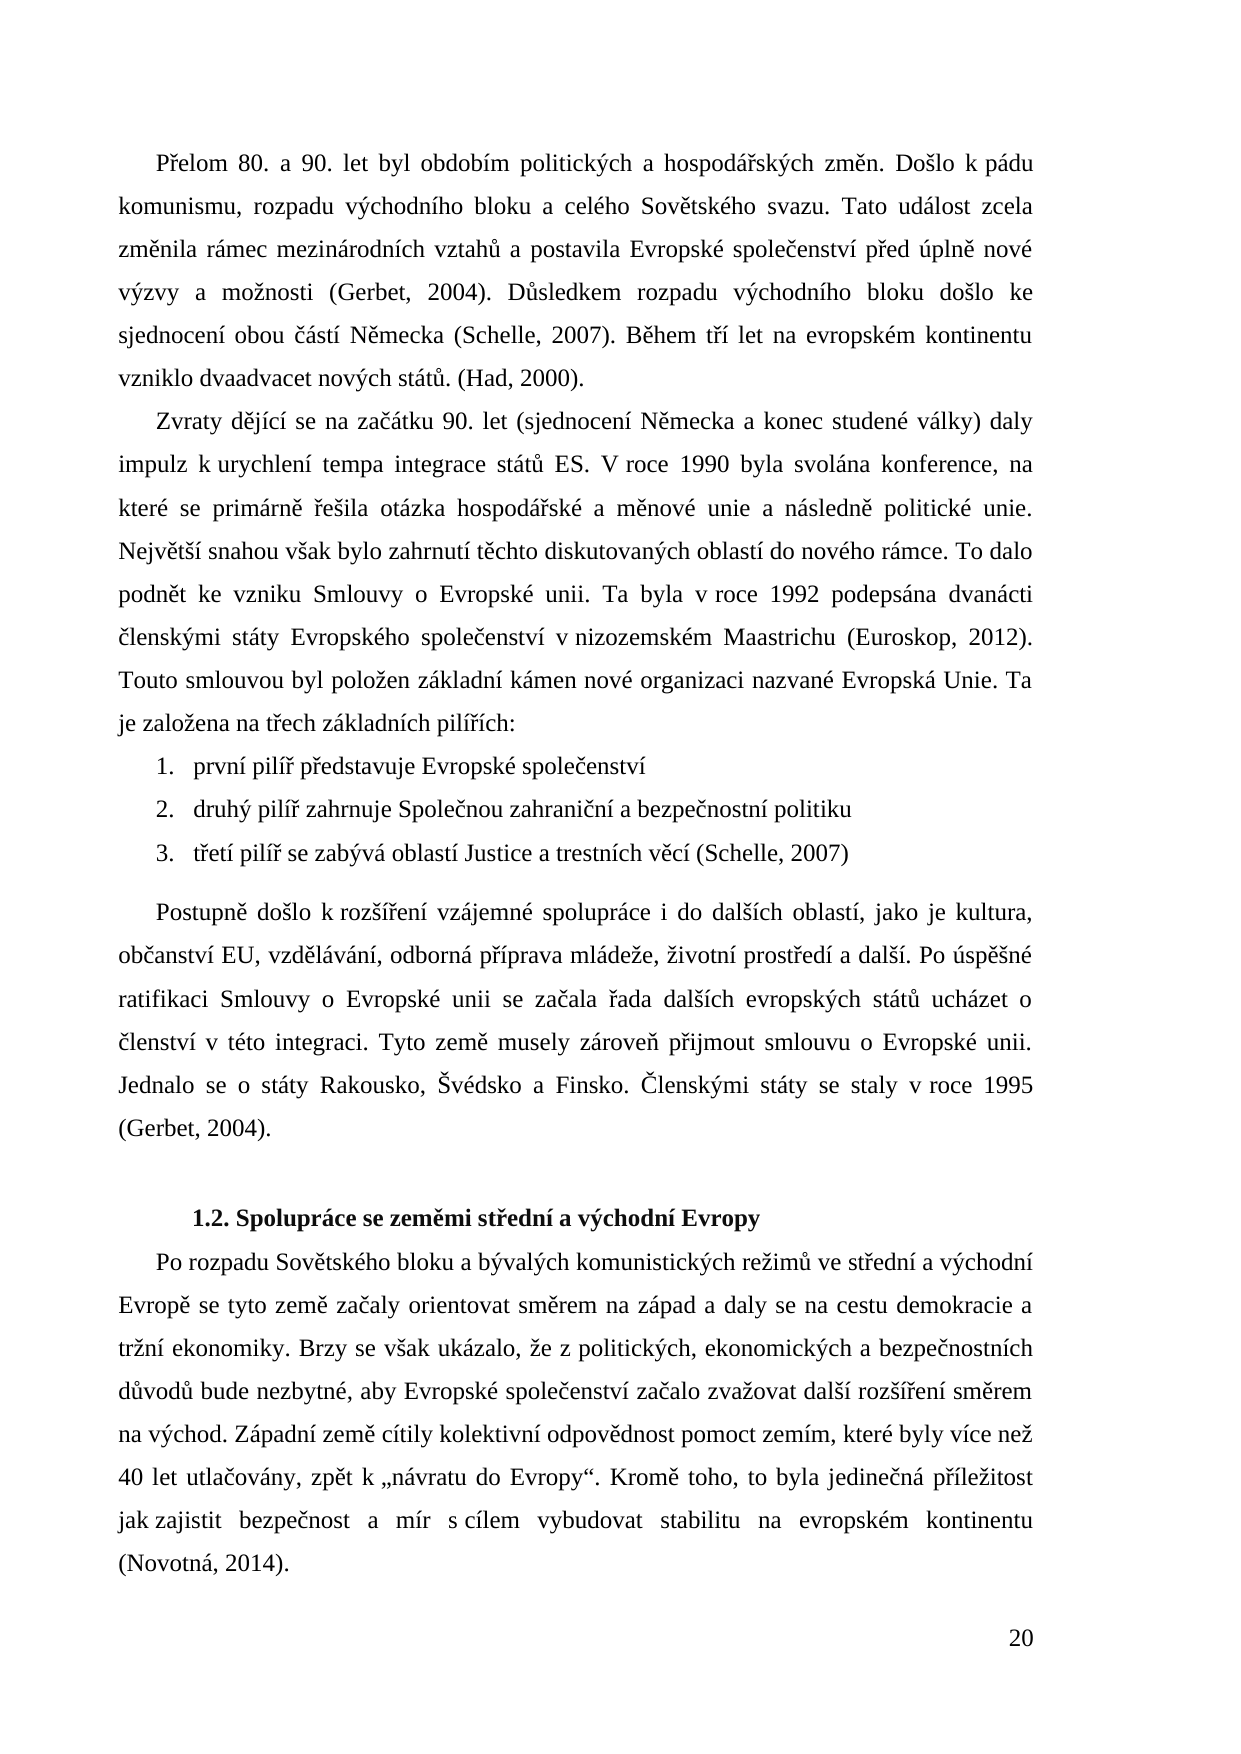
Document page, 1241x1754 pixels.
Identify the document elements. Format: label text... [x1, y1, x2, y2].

subtitle 1.2. Spolupráce se zeměmi střední a východní Evropy [118, 1203, 1033, 1232]
text Zvraty dějící se na začátku 90. let (sjednocení Německa a konec studené války) daly impulz k urychlení tempa integrace států ES. V roce 1990 byla svolána konference, na které se primárně řešila otázka hospodářské a měnové unie a následně politické unie. Největší snahou však bylo zahrnutí těchto diskutovaných oblastí do nového rámce. To dalo podnět ke vzniku Smlouvy o Evropské unii. Ta byla v roce 1992 podepsána dvanácti členskými státy Evropského společenství v nizozemském Maastrichu (Euroskop, 2012). Touto smlouvou byl položen základní kámen nové organizaci nazvané Evropská Unie. Ta je založena na třech základních pilířích: [118, 406, 1033, 737]
list první pilíř představuje Evropské společenství [156, 751, 1033, 780]
text Po rozpadu Sovětského bloku a bývalých komunistických režimů ve střední a východní Evropě se tyto země začaly orientovat směrem na západ a daly se na cestu demokracie a tržní ekonomiky. Brzy se však ukázalo, že z politických, ekonomických a bezpečnostních důvodů bude nezbytné, aby Evropské společenství začalo zvažovat další rozšíření směrem na východ. Západní země cítily kolektivní odpovědnost pomoct zemím, které byly více než 40 let utlačovány, zpět k „návratu do Evropy“. Kromě toho, to byla jedinečná příležitost jak zajistit bezpečnost a mír s cílem vybudovat stabilitu na evropském kontinentu (Novotná, 2014). [118, 1247, 1033, 1577]
list třetí pilíř se zabývá oblastí Justice a trestních věcí (Schelle, 2007) [156, 838, 1033, 866]
text Přelom 80. a 90. let byl obdobím politických a hospodářských změn. Došlo k pádu komunismu, rozpadu východního bloku a celého Sovětského svazu. Tato událost zcela změnila rámec mezinárodních vztahů a postavila Evropské společenství před úplně nové výzvy a možnosti (Gerbet, 2004). Důsledkem rozpadu východního bloku došlo ke sjednocení obou částí Německa (Schelle, 2007). Během tří let na evropském kontinentu vzniklo dvaadvacet nových států. (Had, 2000). [118, 148, 1033, 392]
list druhý pilíř zahrnuje Společnou zahraniční a bezpečnostní politiku [156, 794, 1033, 823]
text Postupně došlo k rozšíření vzájemné spolupráce i do dalších oblastí, jako je kultura, občanství EU, vzdělávání, odborná příprava mládeže, životní prostředí a další. Po úspěšné ratifikaci Smlouvy o Evropské unii se začala řada dalších evropských států ucházet o členství v této integraci. Tyto země musely zároveň přijmout smlouvu o Evropské unii. Jednalo se o státy Rakousko, Švédsko a Finsko. Členskými státy se staly v roce 1995 (Gerbet, 2004). [118, 897, 1033, 1142]
